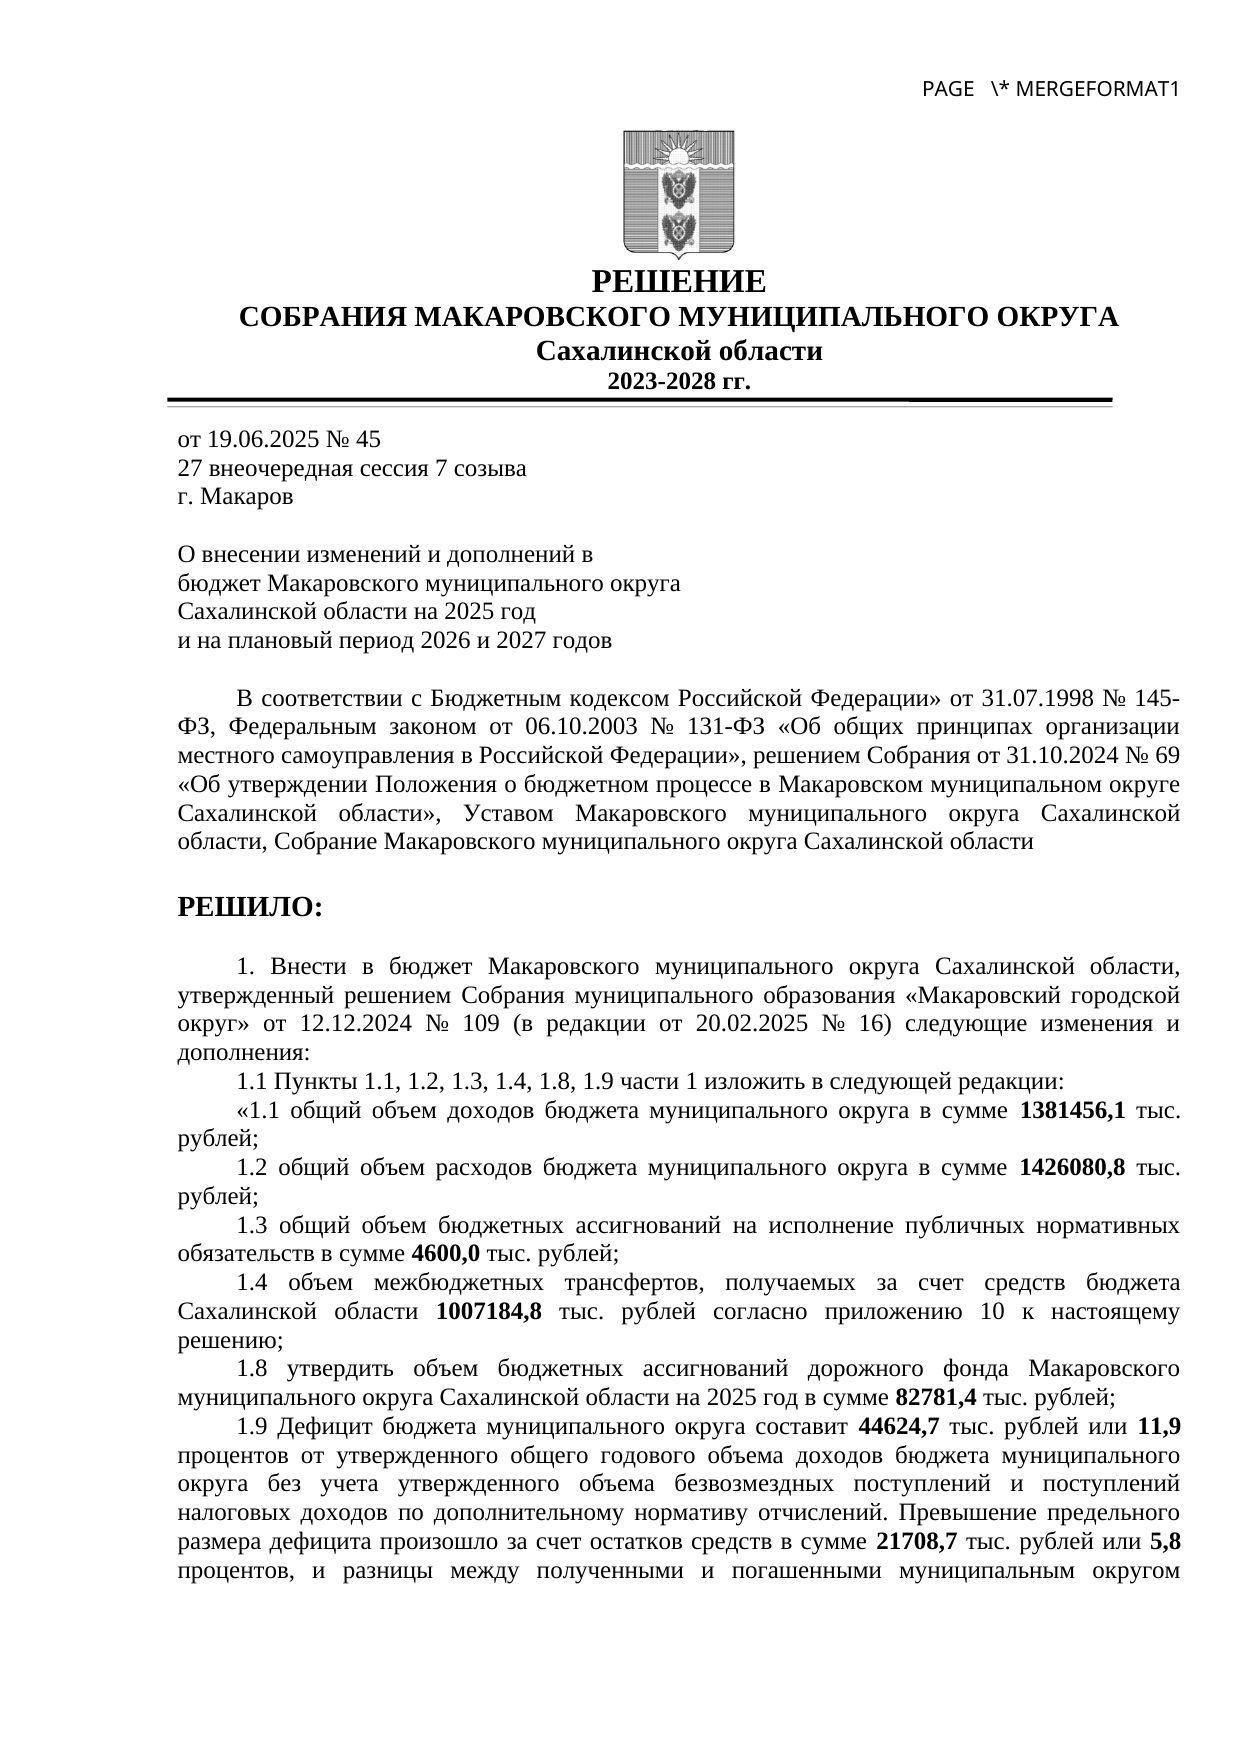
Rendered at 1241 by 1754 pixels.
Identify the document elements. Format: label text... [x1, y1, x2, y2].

title Сахалинской области на 2025 год [177, 596, 1181, 625]
text 1.1 Пункты 1.1, 1.2, 1.3, 1.4, 1.8, 1.9 части 1 изложить в следующей редакции: [177, 1066, 1181, 1095]
text «1.1 общий объем доходов бюджета муниципального округа в сумме 1381456,1 тыс. рублей; [177, 1095, 1181, 1152]
title О внесении изменений и дополнений в [177, 539, 1181, 568]
text 1. Внести в бюджет Макаровского муниципального округа Сахалинской области, утвержденный решением Собрания муниципального образования «Макаровский городской округ» от 12.12.2024 № 109 (в редакции от 20.02.2025 № 16) следующие изменения и дополнения: [177, 951, 1181, 1066]
text РЕШЕНИЕ [177, 261, 1181, 299]
text Сахалинской области [177, 333, 1181, 366]
title бюджет Макаровского муниципального округа [177, 568, 1181, 596]
text 2023-2028 гг. [177, 366, 1181, 395]
text В соответствии с Бюджетным кодексом Российской Федерации» от 31.07.1998 № 145-ФЗ, Федеральным законом от 06.10.2003 № 131-ФЗ «Об общих принципах организации местного самоуправления в Российской Федерации», решением Собрания от 31.10.2024 № 69 «Об утверждении Положения о бюджетном процессе в Макаровском муниципальном округе Сахалинской области», Уставом Макаровского муниципального округа Сахалинской области, Собрание Макаровского муниципального округа Сахалинской области [177, 683, 1181, 855]
text СОБРАНИЯ МАКАРОВСКОГО МУНИЦИПАЛЬНОГО ОКРУГА [177, 299, 1181, 333]
text РЕШИЛО: [177, 889, 1181, 922]
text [177, 1411, 1181, 1583]
picture [622, 130, 736, 261]
text 27 внеочередная сессия 7 созыва [177, 453, 1181, 481]
text 1.2 общий объем расходов бюджета муниципального округа в сумме 1426080,8 тыс. рублей; [177, 1152, 1181, 1210]
text 1.3 общий объем бюджетных ассигнований на исполнение публичных нормативных обязательств в сумме 4600,0 тыс. рублей; [177, 1210, 1181, 1267]
text от 19.06.2025 № 45 [177, 424, 1181, 453]
text 1.8 утвердить объем бюджетных ассигнований дорожного фонда Макаровского муниципального округа Сахалинской области на 2025 год в сумме 82781,4 тыс. рублей; [177, 1353, 1181, 1411]
text г. Макаров [177, 481, 1181, 510]
text 1.4 объем межбюджетных трансфертов, получаемых за счет средств бюджета Сахалинской области 1007184,8 тыс. рублей согласно приложению 10 к настоящему решению; [177, 1267, 1181, 1353]
title и на плановый период 2026 и 2027 годов [177, 625, 1181, 654]
